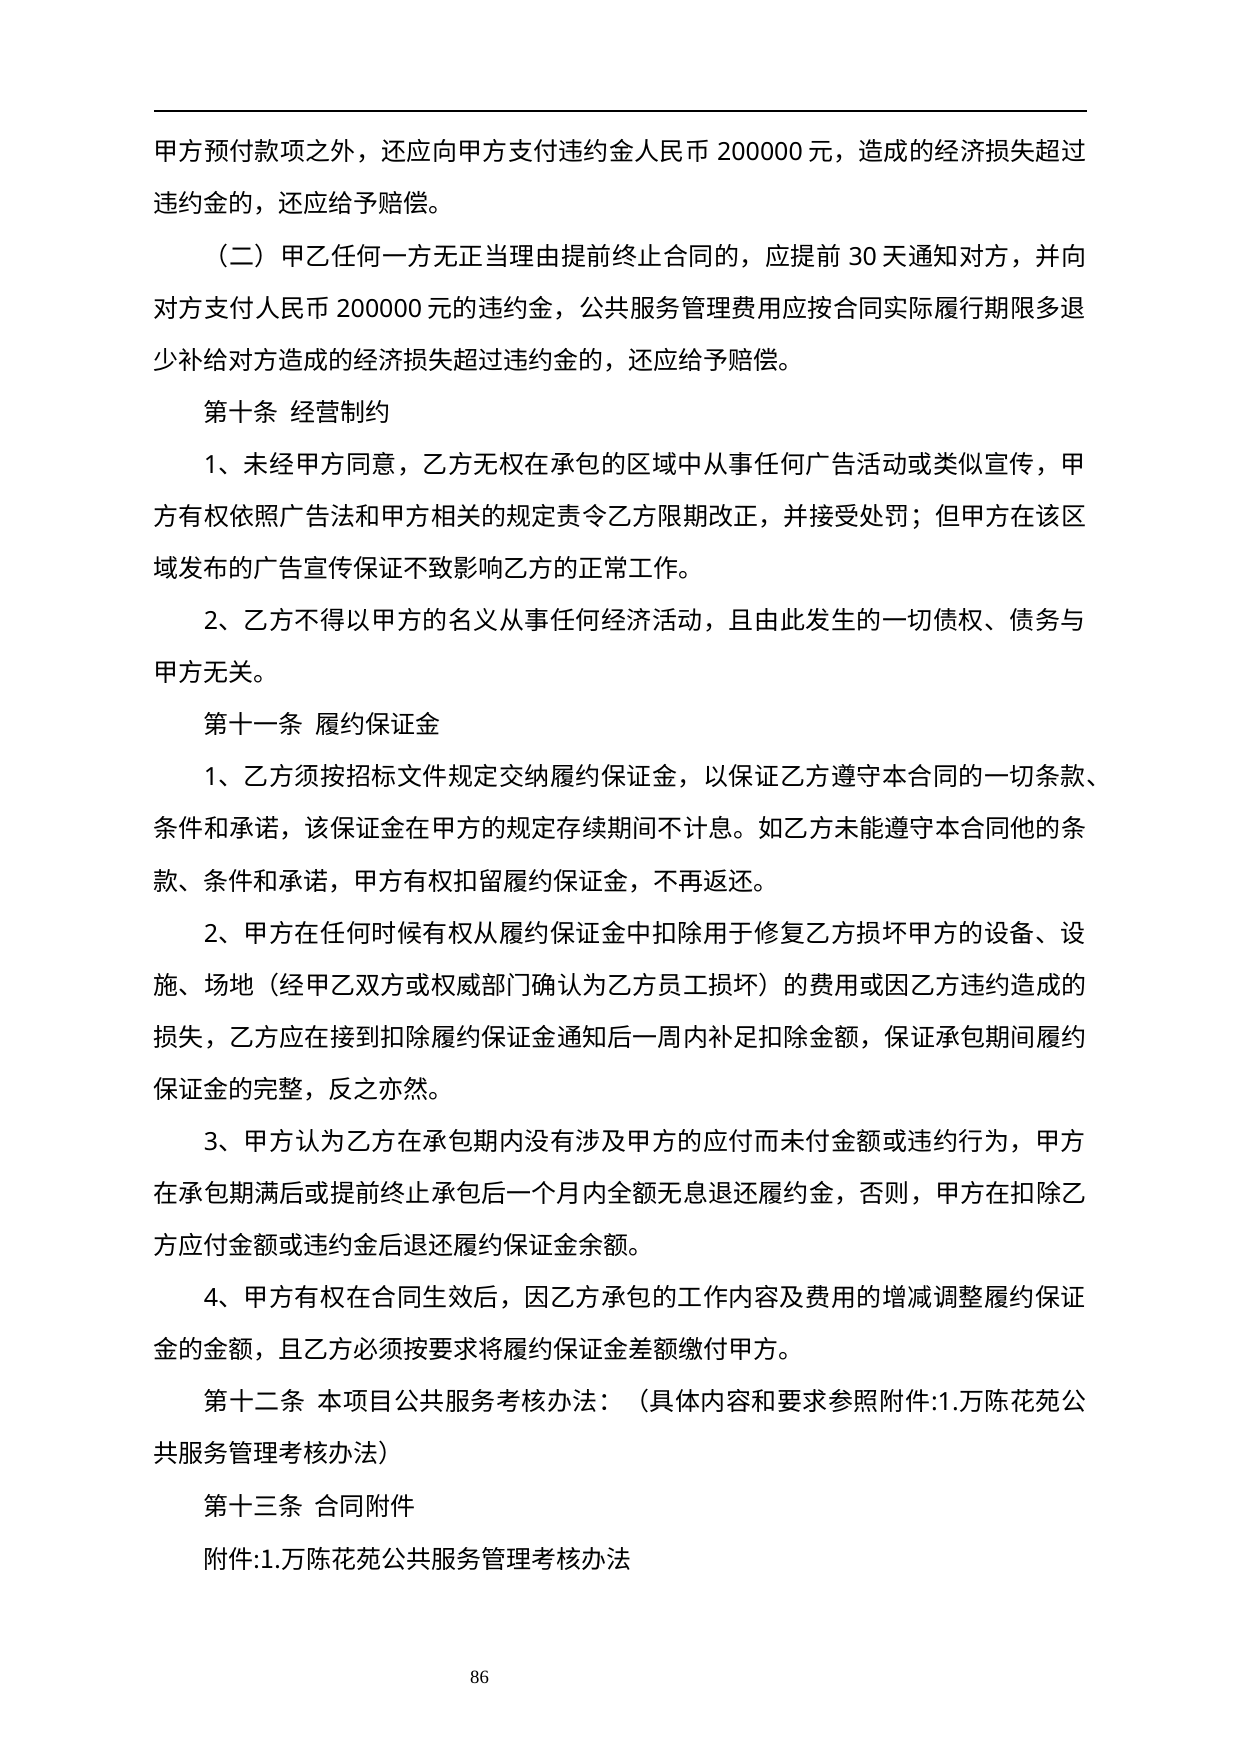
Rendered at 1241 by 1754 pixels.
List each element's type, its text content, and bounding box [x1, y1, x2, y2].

text 第十条 经营制约 [153, 379, 1087, 432]
text （二）甲乙任何一方无正当理由提前终止合同的，应提前30天通知对方，并向对方支付人民币200000元的违约金，公共服务管理费用应按合同实际履行期限多退少补给对方造成的经济损失超过违约金的，还应给予赔偿。 [153, 223, 1087, 379]
text 第十一条 履约保证金 [153, 692, 1087, 744]
text 1、乙方须按招标文件规定交纳履约保证金，以保证乙方遵守本合同的一切条款、条件和承诺，该保证金在甲方的规定存续期间不计息。如乙方未能遵守本合同他的条款、条件和承诺，甲方有权扣留履约保证金，不再返还。 [153, 744, 1087, 900]
text 第十二条 本项目公共服务考核办法：（具体内容和要求参照附件:1.万陈花苑公共服务管理考核办法） [153, 1369, 1087, 1473]
text 2、乙方不得以甲方的名义从事任何经济活动，且由此发生的一切债权、债务与甲方无关。 [153, 588, 1087, 692]
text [153, 119, 1087, 223]
text 4、甲方有权在合同生效后，因乙方承包的工作内容及费用的增减调整履约保证金的金额，且乙方必须按要求将履约保证金差额缴付甲方。 [153, 1265, 1087, 1369]
text 第十三条 合同附件 [153, 1473, 1087, 1525]
text 2、甲方在任何时候有权从履约保证金中扣除用于修复乙方损坏甲方的设备、设施、场地（经甲乙双方或权威部门确认为乙方员工损坏）的费用或因乙方违约造成的损失，乙方应在接到扣除履约保证金通知后一周内补足扣除金额，保证承包期间履约保证金的完整，反之亦然。 [153, 900, 1087, 1109]
text 附件:1.万陈花苑公共服务管理考核办法 [153, 1525, 1087, 1591]
text 1、未经甲方同意，乙方无权在承包的区域中从事任何广告活动或类似宣传，甲方有权依照广告法和甲方相关的规定责令乙方限期改正，并接受处罚；但甲方在该区域发布的广告宣传保证不致影响乙方的正常工作。 [153, 432, 1087, 588]
text 3、甲方认为乙方在承包期内没有涉及甲方的应付而未付金额或违约行为，甲方在承包期满后或提前终止承包后一个月内全额无息退还履约金，否则，甲方在扣除乙方应付金额或违约金后退还履约保证金余额。 [153, 1109, 1087, 1265]
